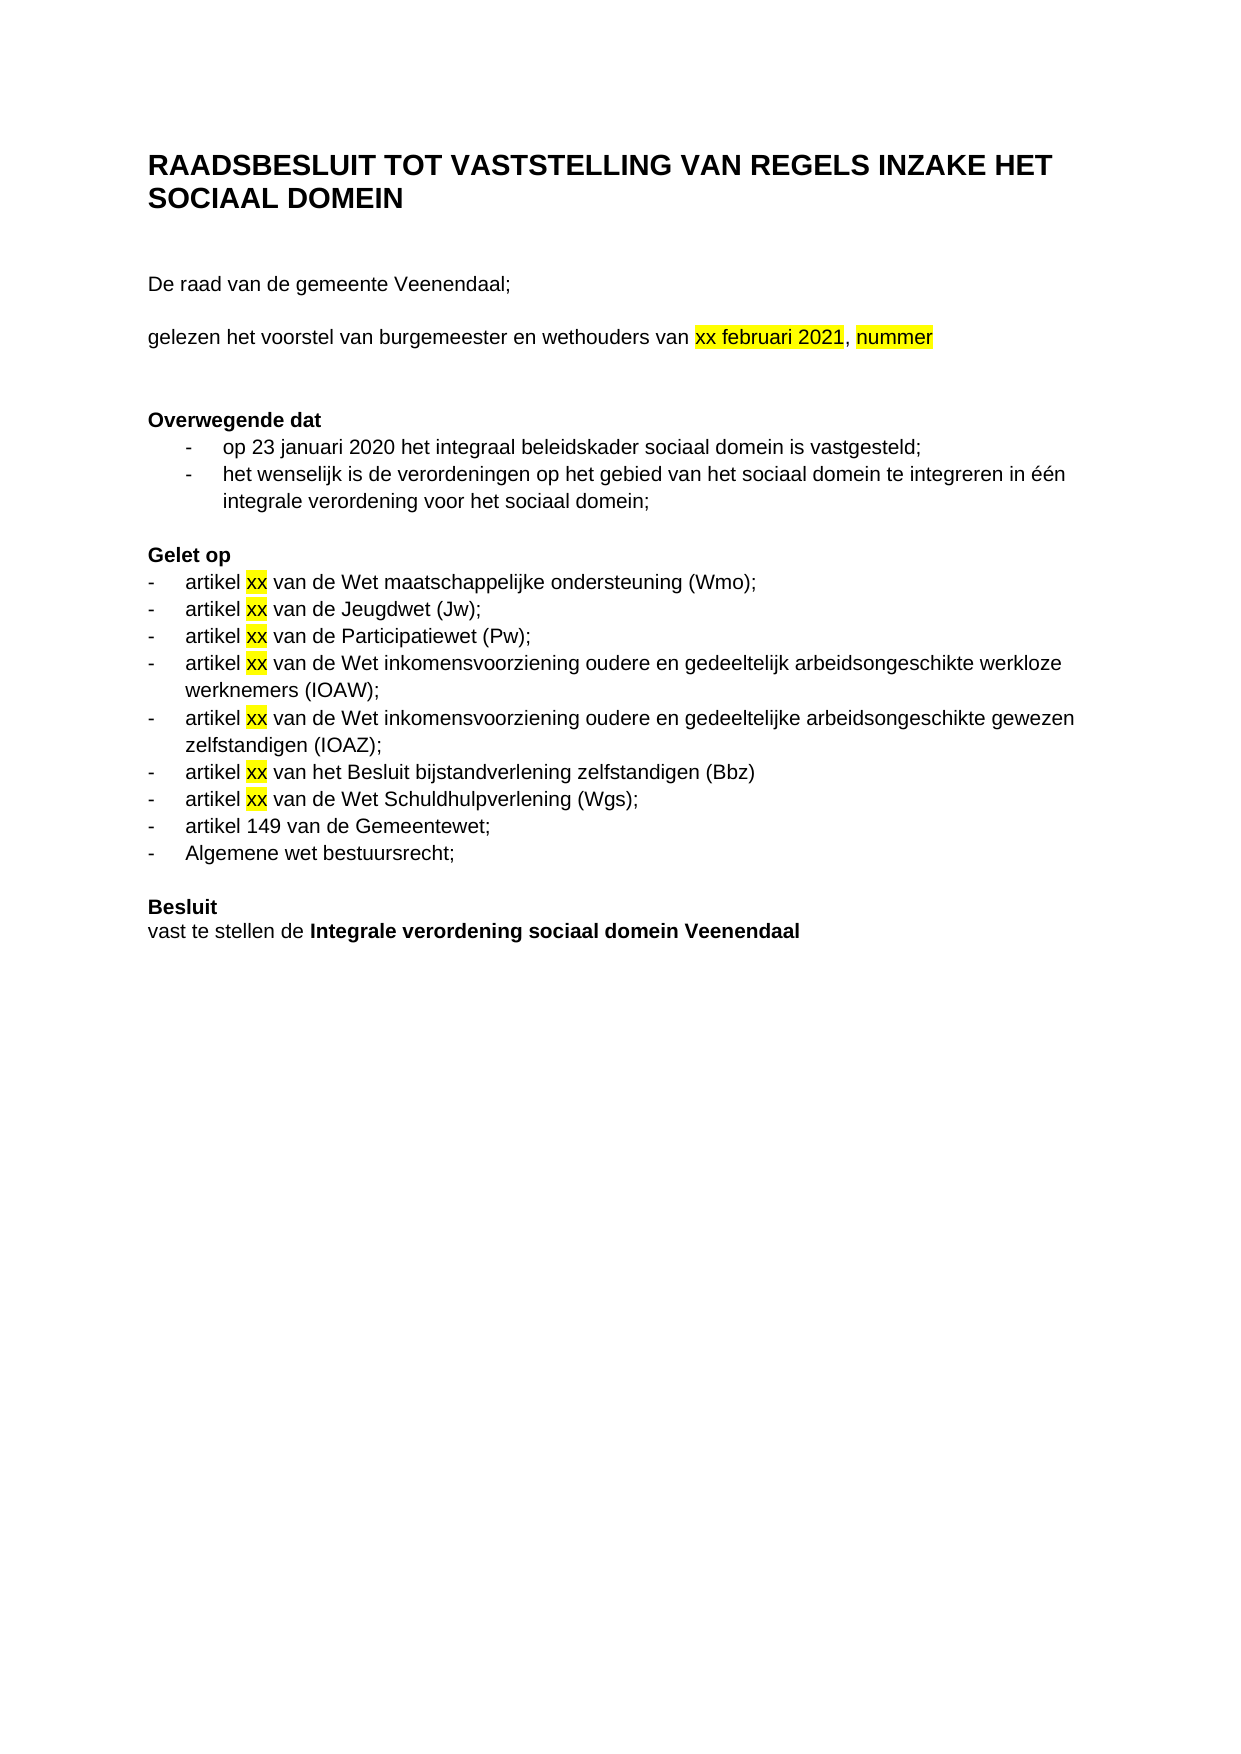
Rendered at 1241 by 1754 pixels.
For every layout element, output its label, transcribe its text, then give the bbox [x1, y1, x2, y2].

list artikel xx van de Participatiewet (Pw); [148, 621, 1093, 648]
text Overwegende dat [148, 404, 1093, 431]
list artikel xx van de Jeugdwet (Jw); [148, 594, 1093, 621]
text De raad van de gemeente Veenendaal; [148, 269, 1093, 296]
list artikel xx van de Wet maatschappelijke ondersteuning (Wmo); [148, 567, 1093, 594]
list artikel xx van de Wet inkomensvoorziening oudere en gedeeltelijk arbeidsongeschikte werkloze werknemers (IOAW); [148, 648, 1093, 702]
text gelezen het voorstel van burgemeester en wethouders van xx februari 2021, nummer [148, 323, 1093, 350]
list Algemene wet bestuursrecht; [148, 838, 1093, 865]
list artikel xx van de Wet inkomensvoorziening oudere en gedeeltelijke arbeidsongeschikte gewezen zelfstandigen (IOAZ); [148, 702, 1093, 756]
list artikel xx van het Besluit bijstandverlening zelfstandigen (Bbz) [148, 756, 1093, 783]
table_header raadsbesluit tot vaststelling van regels inzake het sociaal domein [148, 148, 1109, 242]
text vast te stellen de Integrale verordening sociaal domein Veenendaal [148, 919, 1093, 943]
list het wenselijk is de verordeningen op het gebied van het sociaal domein te integreren in één integrale verordening voor het sociaal domein; [185, 458, 1093, 513]
text Gelet op [148, 540, 1093, 567]
text Besluit [148, 892, 1093, 919]
list artikel xx van de Wet Schuldhulpverlening (Wgs); [148, 783, 1093, 811]
list artikel 149 van de Gemeentewet; [148, 811, 1093, 838]
list op 23 januari 2020 het integraal beleidskader sociaal domein is vastgesteld; [185, 431, 1093, 458]
